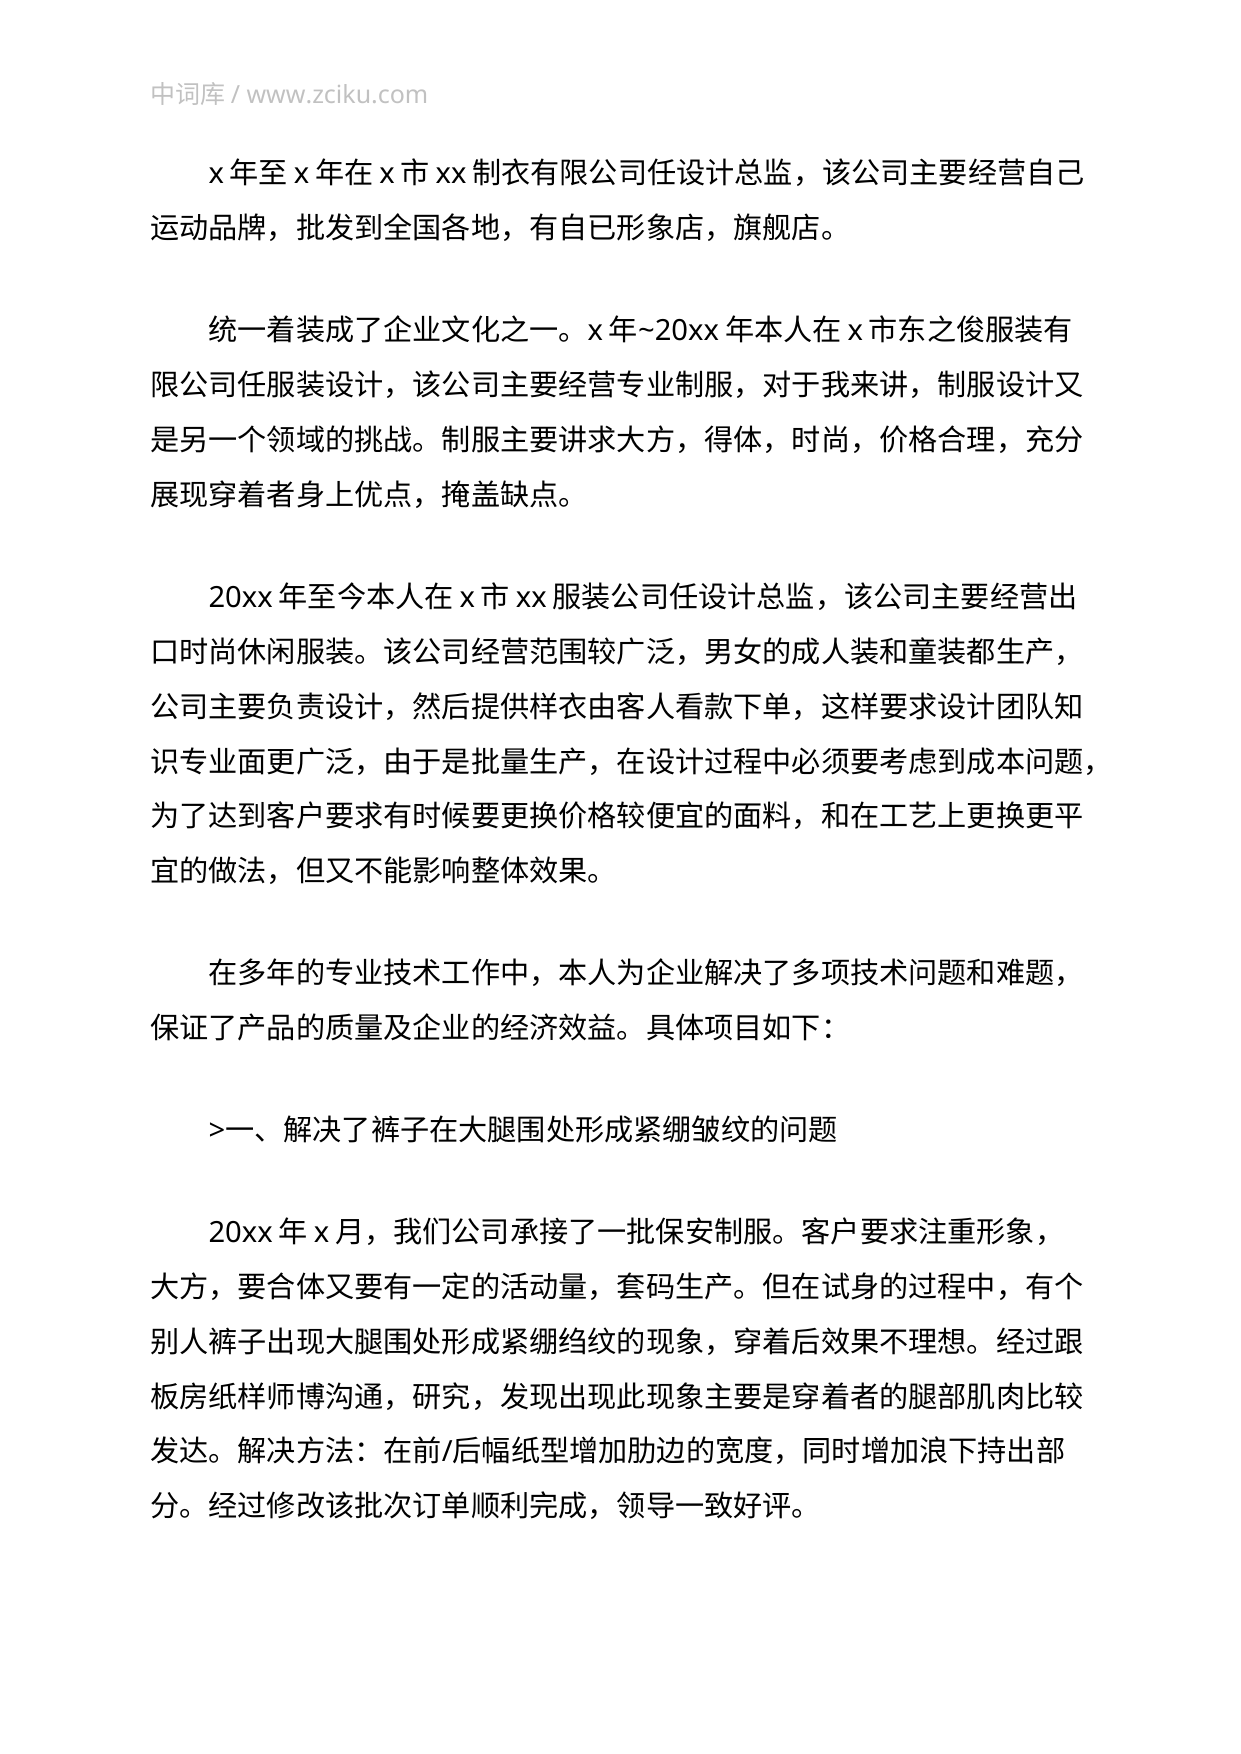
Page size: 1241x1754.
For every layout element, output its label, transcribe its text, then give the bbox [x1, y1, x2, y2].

text 统一着装成了企业文化之一。x年~20xx年本人在x市东之俊服装有限公司任服装设计，该公司主要经营专业制服，对于我来讲，制服设计又是另一个领域的挑战。制服主要讲求大方，得体，时尚，价格合理，充分展现穿着者身上优点，掩盖缺点。 [150, 307, 1090, 514]
text >一、解决了裤子在大腿围处形成紧绷皱纹的问题 [150, 1106, 1090, 1149]
text 20xx年x月，我们公司承接了一批保安制服。客户要求注重形象，大方，要合体又要有一定的活动量，套码生产。但在试身的过程中，有个别人裤子出现大腿围处形成紧绷绉纹的现象，穿着后效果不理想。经过跟板房纸样师博沟通，研究，发现出现此现象主要是穿着者的腿部肌肉比较发达。解决方法：在前/后幅纸型增加肋边的宽度，同时增加浪下持出部分。经过修改该批次订单顺利完成，领导一致好评。 [150, 1208, 1090, 1525]
text 20xx年至今本人在x市xx服装公司任设计总监，该公司主要经营出口时尚休闲服装。该公司经营范围较广泛，男女的成人装和童装都生产，公司主要负责设计，然后提供样衣由客人看款下单，这样要求设计团队知识专业面更广泛，由于是批量生产，在设计过程中必须要考虑到成本问题，为了达到客户要求有时候要更换价格较便宜的面料，和在工艺上更换更平宜的做法，但又不能影响整体效果。 [150, 573, 1090, 890]
text x年至x年在x市xx制衣有限公司任设计总监，该公司主要经营自己运动品牌，批发到全国各地，有自已形象店，旗舰店。 [150, 150, 1090, 247]
text 在多年的专业技术工作中，本人为企业解决了多项技术问题和难题，保证了产品的质量及企业的经济效益。具体项目如下： [150, 950, 1090, 1047]
